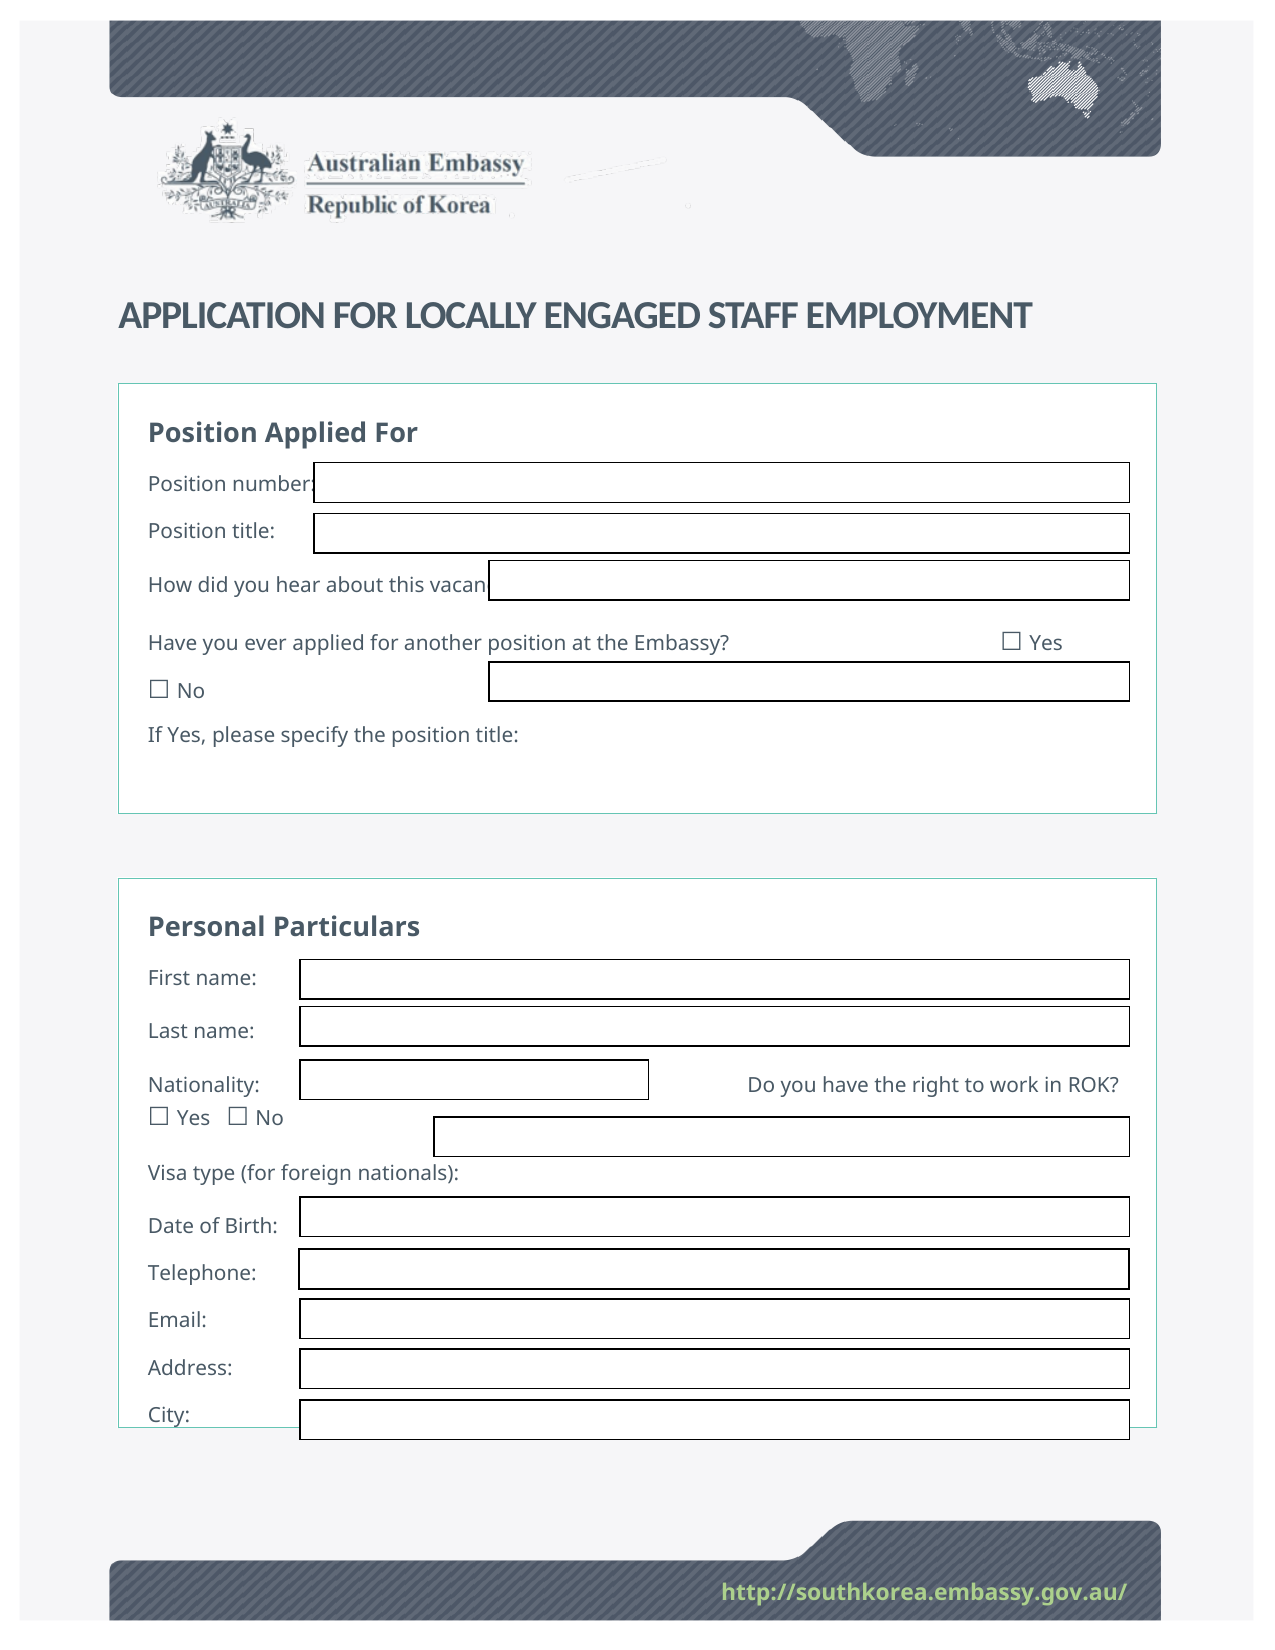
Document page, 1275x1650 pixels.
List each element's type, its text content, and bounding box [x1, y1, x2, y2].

subtitle Personal Particulars [119, 879, 1156, 933]
text Last name: [119, 986, 1156, 1040]
text City: [119, 1369, 1156, 1427]
text Visa type (for foreign nationals): [119, 1127, 1156, 1181]
text Position title: [119, 486, 1156, 539]
text Have you ever applied for another position at the Embassy? Yes No If Yes, please specify the position title: [119, 593, 1156, 813]
title APPLICATION FOR LOCALLY ENGAGED STAFF EMPLOYMENT [118, 296, 1157, 336]
text Position number: [119, 439, 1156, 486]
subtitle Position Applied For [119, 384, 1156, 439]
text Email: [119, 1275, 1156, 1322]
text First name: [119, 933, 1156, 986]
picture [0, 0, 1275, 1648]
text Address: [119, 1322, 1156, 1369]
text Telephone: [119, 1228, 1156, 1275]
text How did you hear about this vacancy? [119, 539, 1156, 593]
text Date of Birth: [119, 1181, 1156, 1228]
text Nationality: Do you have the right to work in ROK? Yes No [119, 1040, 1156, 1127]
